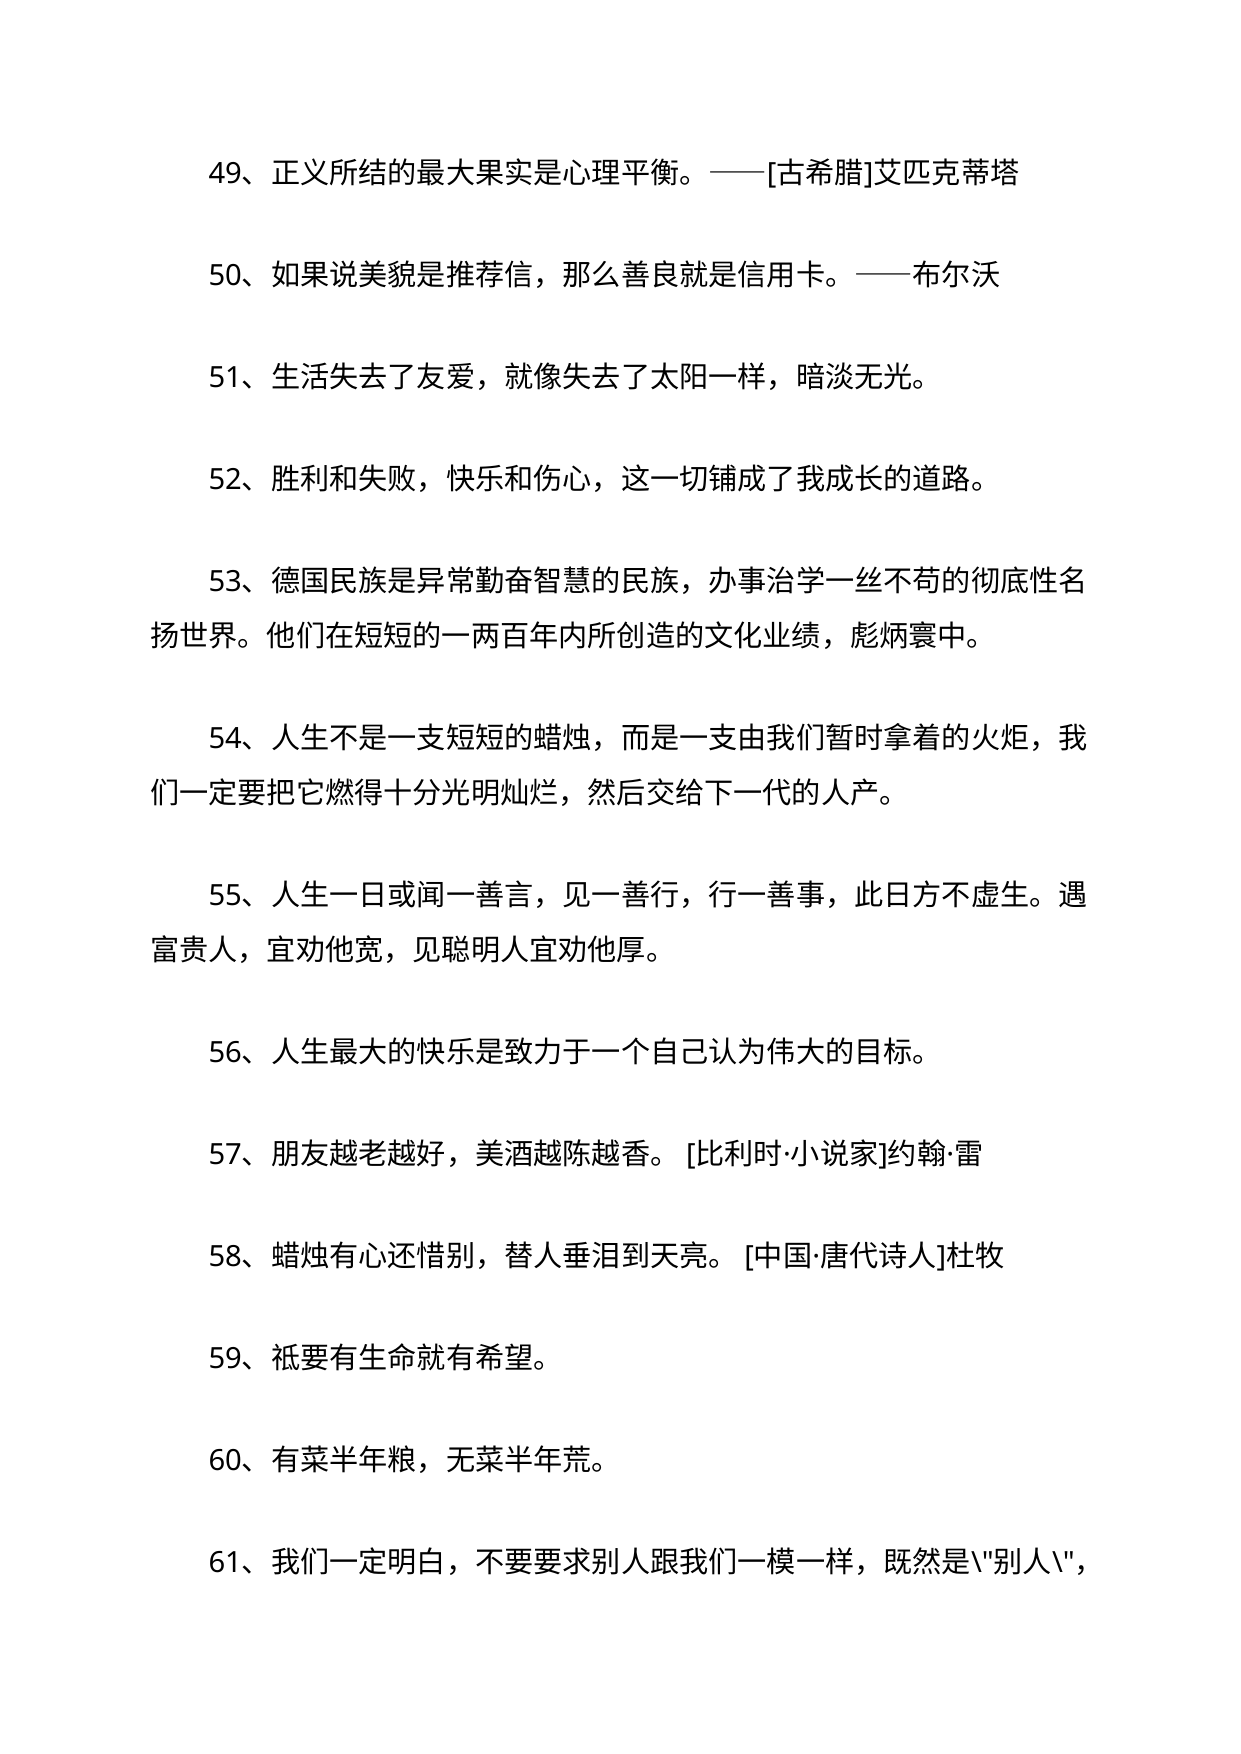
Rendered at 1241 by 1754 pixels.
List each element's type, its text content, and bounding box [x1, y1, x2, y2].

text 55、人生一日或闻一善言，见一善行，行一善事，此日方不虚生。遇富贵人，宜劝他宽，见聪明人宜劝他厚。 [150, 871, 1090, 969]
text 59、祗要有生命就有希望。 [150, 1334, 1090, 1377]
text 50、如果说美貌是推荐信，那么善良就是信用卡。——布尔沃 [150, 252, 1090, 294]
text 58、蜡烛有心还惜别，替人垂泪到天亮。 [中国·唐代诗人]杜牧 [150, 1232, 1090, 1274]
text 52、胜利和失败，快乐和伤心，这一切铺成了我成长的道路。 [150, 456, 1090, 498]
text 57、朋友越老越好，美酒越陈越香。 [比利时·小说家]约翰·雷 [150, 1130, 1090, 1173]
text 60、有菜半年粮，无菜半年荒。 [150, 1436, 1090, 1478]
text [150, 1538, 1090, 1581]
text 49、正义所结的最大果实是心理平衡。——[古希腊]艾匹克蒂塔 [150, 150, 1090, 192]
text 53、德国民族是异常勤奋智慧的民族，办事治学一丝不苟的彻底性名扬世界。他们在短短的一两百年内所创造的文化业绩，彪炳寰中。 [150, 558, 1090, 655]
text 51、生活失去了友爱，就像失去了太阳一样，暗淡无光。 [150, 354, 1090, 396]
text 54、人生不是一支短短的蜡烛，而是一支由我们暂时拿着的火炬，我们一定要把它燃得十分光明灿烂，然后交给下一代的人产。 [150, 715, 1090, 812]
text 56、人生最大的快乐是致力于一个自己认为伟大的目标。 [150, 1028, 1090, 1071]
